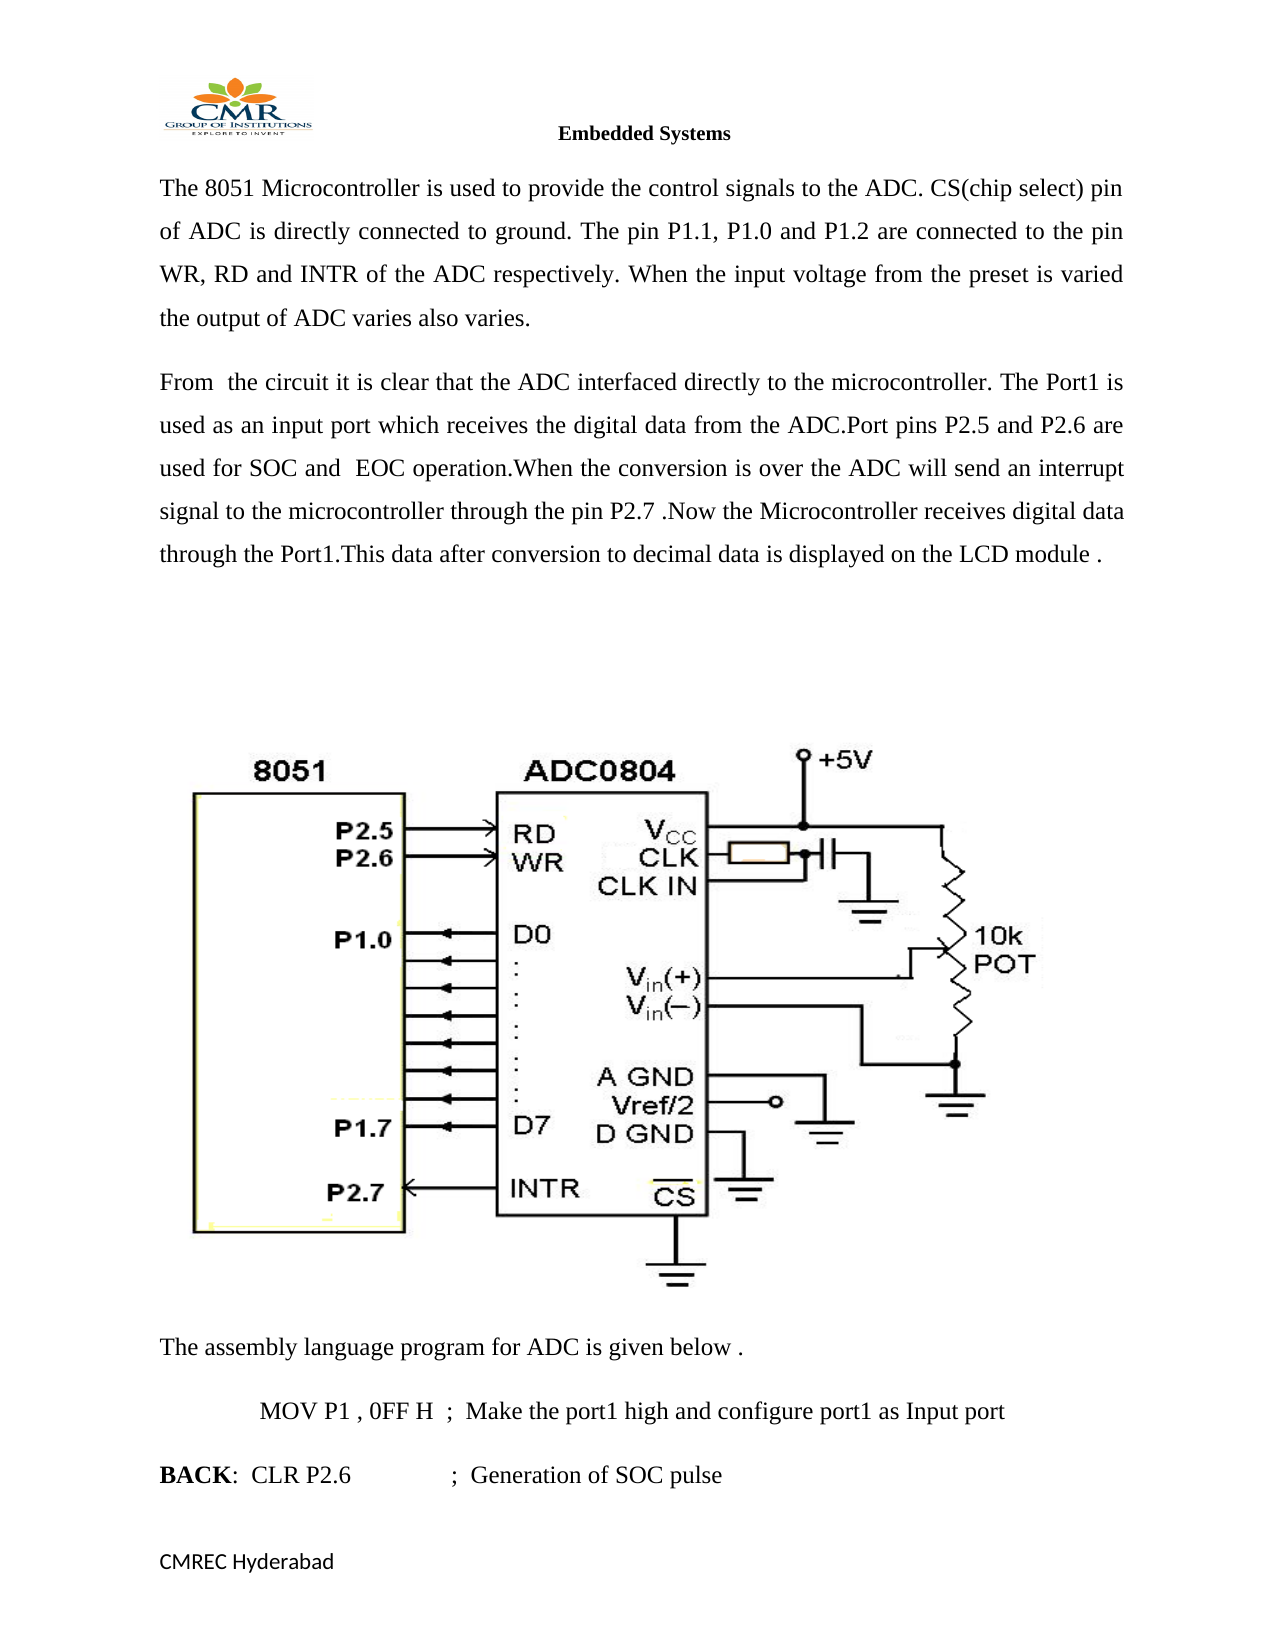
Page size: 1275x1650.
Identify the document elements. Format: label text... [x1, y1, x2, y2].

text BACK: CLR P2.6 ; Generation of SOC pulse [159, 1460, 1125, 1489]
text MOV P1 , 0FF H ; Make the port1 high and configure port1 as Input port [159, 1396, 1125, 1425]
text The assembly language program for ADC is given below . [159, 1332, 1125, 1361]
text From the circuit it is clear that the ADC interfaced directly to the microcontroller. The Port1 is used as an input port which receives the digital data from the ADC.Port pins P2.5 and P2.6 are used for SOC and EOC operation.When the conversion is over the ADC will send an interrupt signal to the microcontroller through the pin P2.7 .Now the Microcontroller receives digital data through the Port1.This data after conversion to decimal data is displayed on the LCD module . [159, 367, 1125, 568]
picture [159, 75, 314, 141]
picture [159, 728, 1058, 1298]
text The 8051 Microcontroller is used to provide the control signals to the ADC. CS(chip select) pin of ADC is directly connected to ground. The pin P1.1, P1.0 and P1.2 are connected to the pin WR, RD and INTR of the ADC respectively. When the input voltage from the preset is varied the output of ADC varies also varies. [159, 173, 1125, 331]
